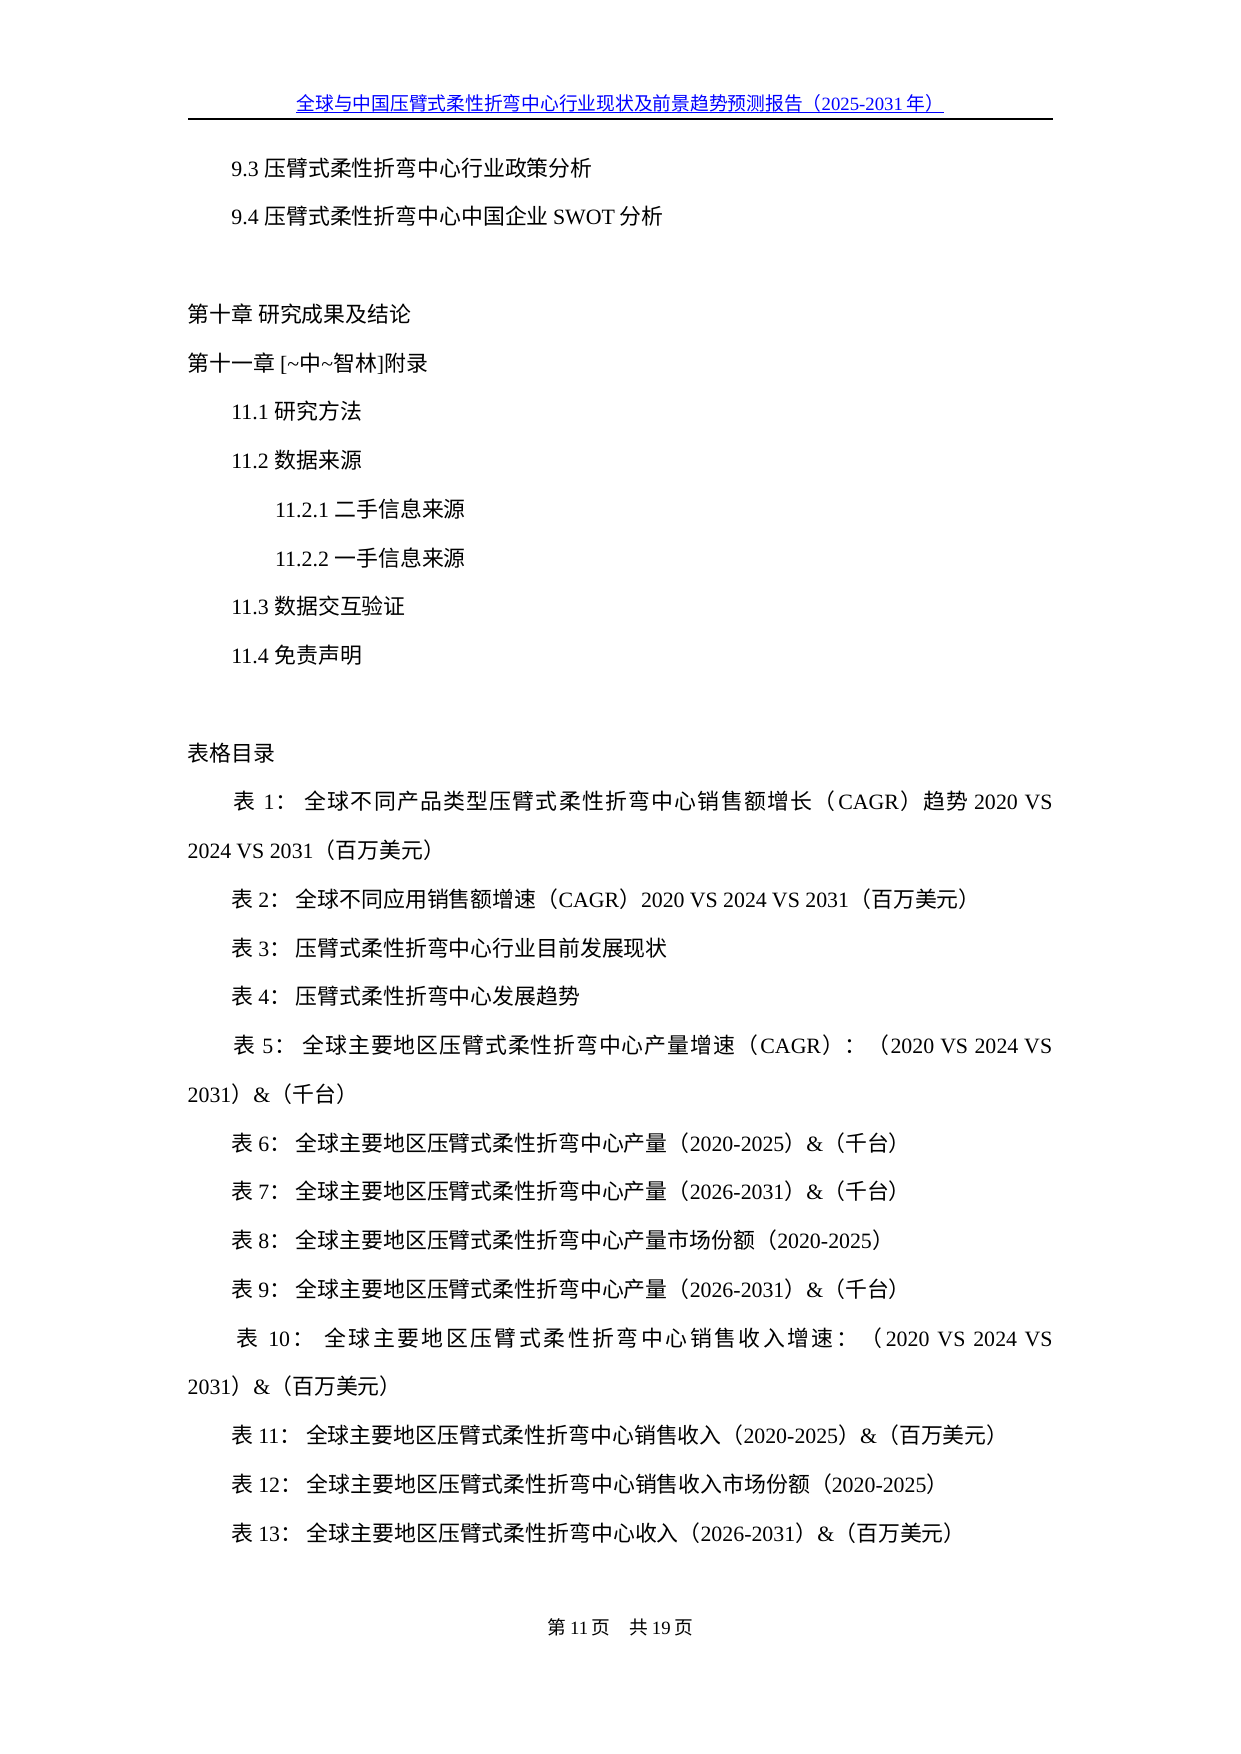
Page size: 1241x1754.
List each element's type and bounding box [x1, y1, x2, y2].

text [187, 150, 1053, 1548]
